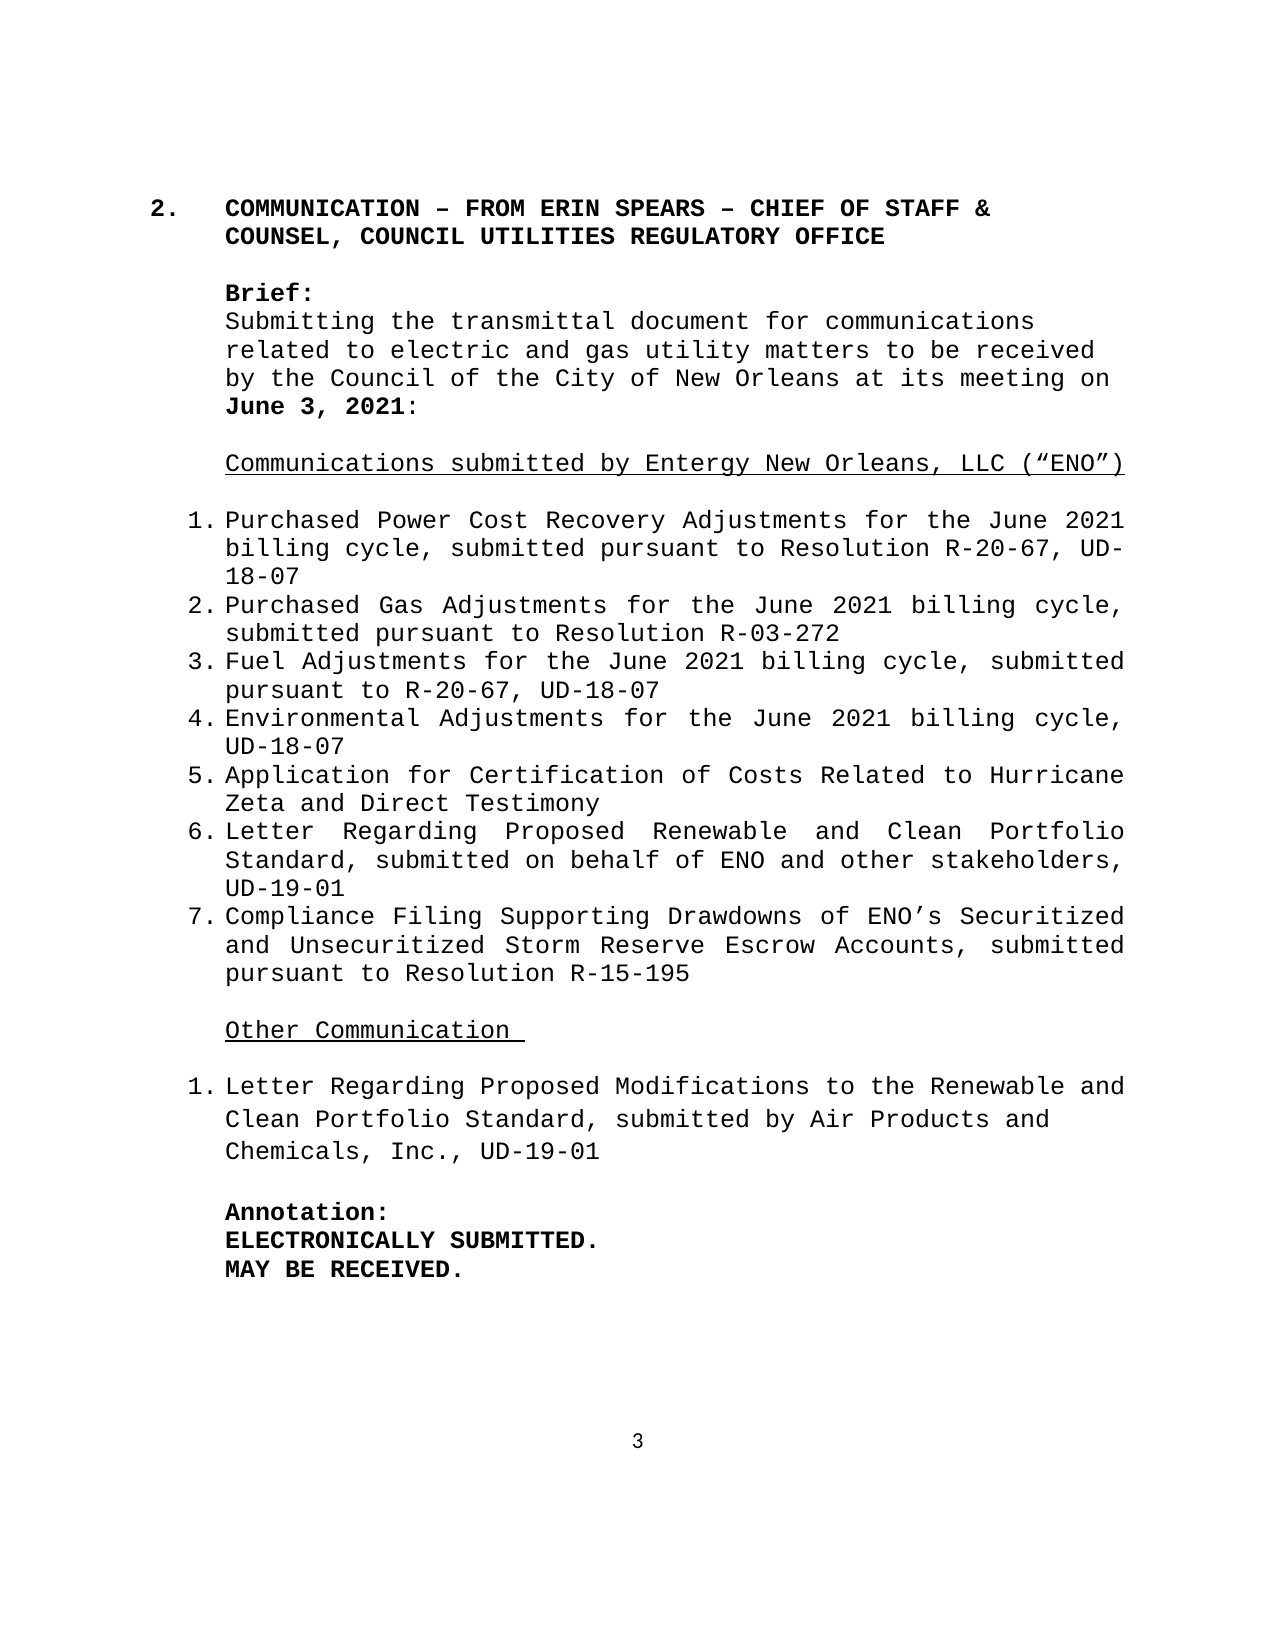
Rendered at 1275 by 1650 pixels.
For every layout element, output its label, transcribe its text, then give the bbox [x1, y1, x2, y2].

list Purchased Power Cost Recovery Adjustments for the June 2021 billing cycle, submitted pursuant to Resolution R-20-67, UD-18-07 [187, 507, 1125, 592]
text ELECTRONICALLY SUBMITTED. [150, 1228, 1125, 1256]
list Letter Regarding Proposed Renewable and Clean Portfolio Standard, submitted on behalf of ENO and other stakeholders, UD-19-01 [187, 819, 1125, 904]
text Submitting the transmittal document for communications related to electric and gas utility matters to be received by the Council of the City of New Orleans at its meeting on June 3, 2021: [225, 309, 1125, 422]
list COUNSEL, COUNCIL UTILITIES REGULATORY OFFICE [150, 224, 1125, 252]
list Application for Certification of Costs Related to Hurricane Zeta and Direct Testimony [187, 762, 1125, 819]
list Environmental Adjustments for the June 2021 billing cycle, UD-18-07 [187, 706, 1125, 762]
list Fuel Adjustments for the June 2021 billing cycle, submitted pursuant to R-20-67, UD-18-07 [187, 649, 1125, 706]
text Brief: [150, 281, 1125, 309]
list Purchased Gas Adjustments for the June 2021 billing cycle, submitted pursuant to Resolution R-03-272 [187, 592, 1125, 649]
text Other Communication [150, 1017, 1125, 1046]
list Compliance Filing Supporting Drawdowns of ENO’s Securitized and Unsecuritized Storm Reserve Escrow Accounts, submitted pursuant to Resolution R-15-195 [187, 904, 1125, 989]
text Communications submitted by Entergy New Orleans, LLC (“ENO”) [225, 451, 1125, 474]
text Annotation: [150, 1200, 1125, 1228]
list Letter Regarding Proposed Modifications to the Renewable and Clean Portfolio Standard, submitted by Air Products and Chemicals, Inc., UD-19-01 [187, 1074, 1125, 1167]
list COMMUNICATION – FROM ERIN SPEARS – CHIEF OF STAFF & [150, 196, 1125, 224]
text MAY BE RECEIVED. [225, 1256, 1125, 1285]
